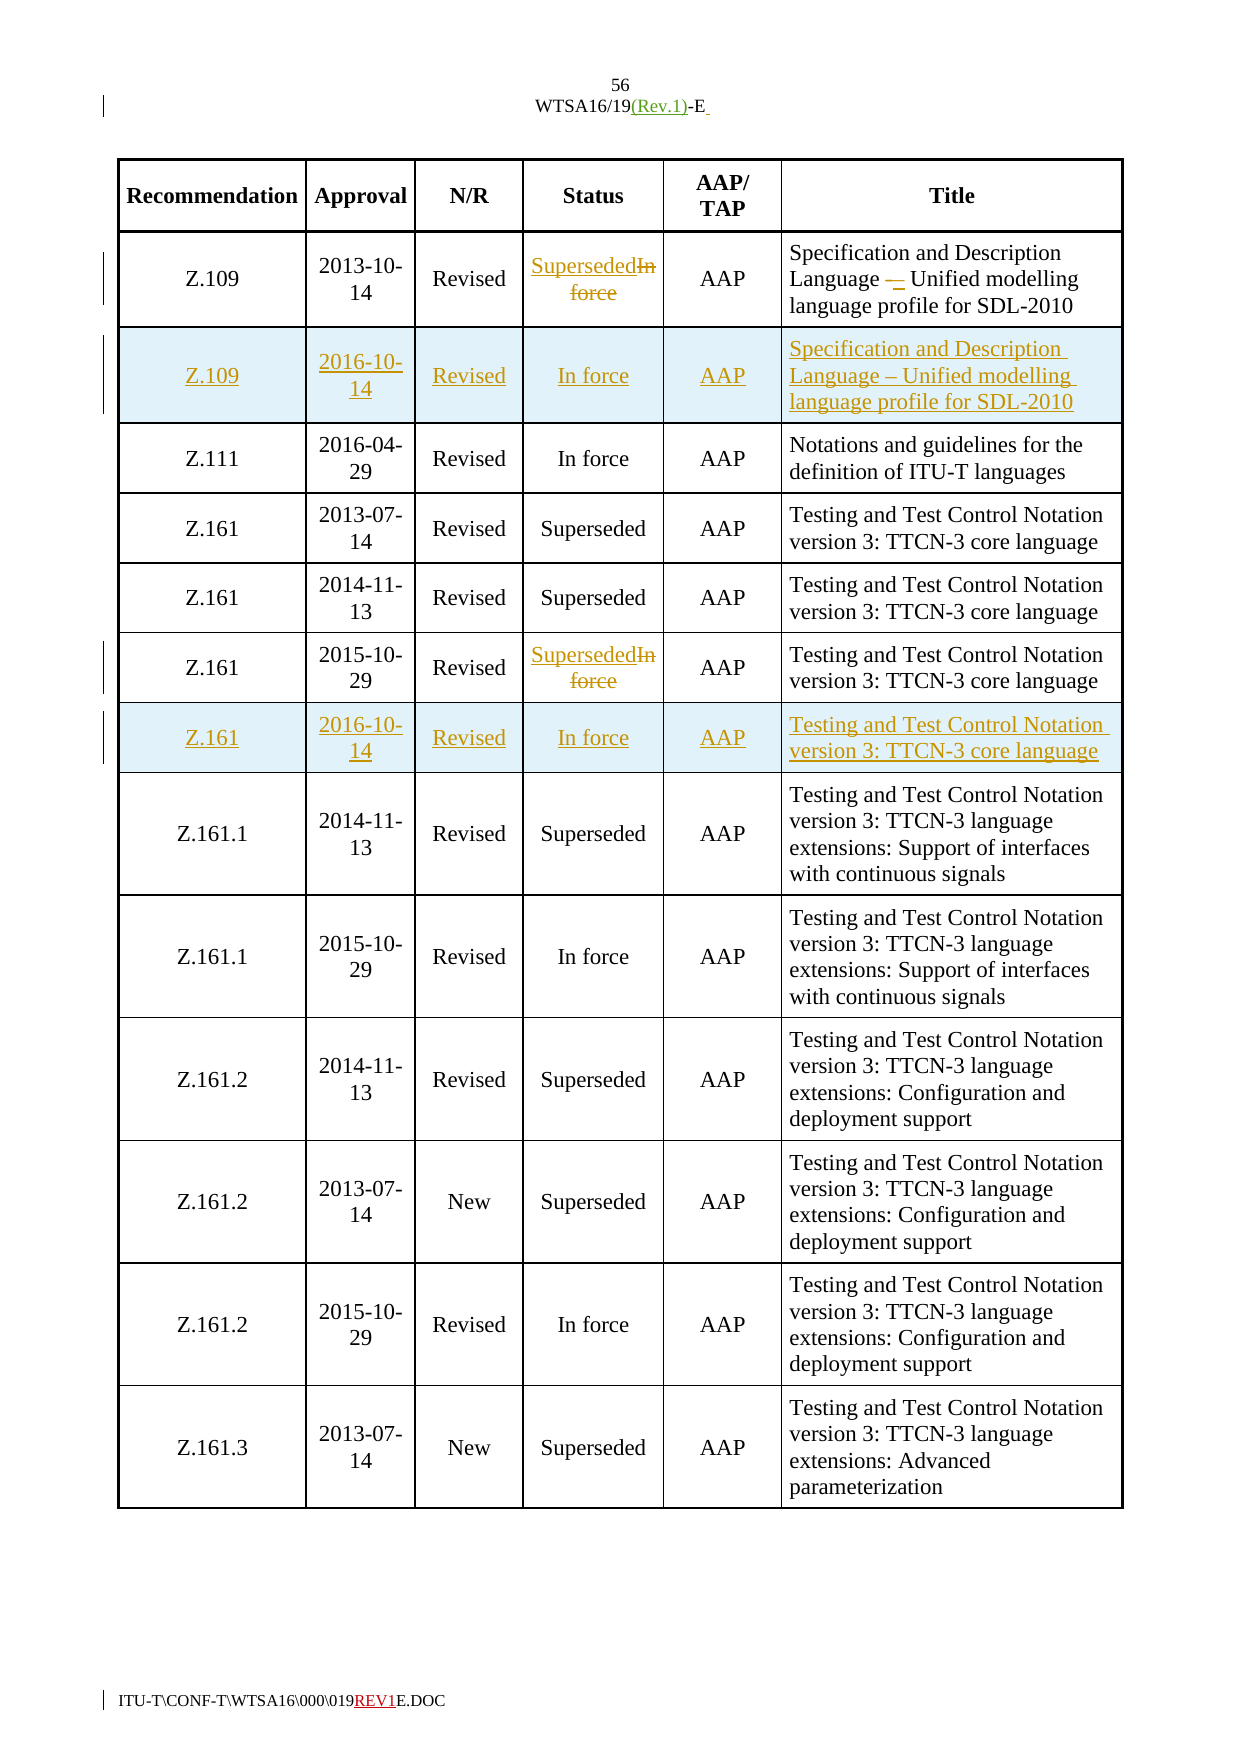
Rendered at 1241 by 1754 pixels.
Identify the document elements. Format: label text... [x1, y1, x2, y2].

table_cell Testing and Test Control Notation version 3: TTCN-3 core language [782, 494, 1121, 562]
table_cell Z.161.2 [120, 1141, 305, 1262]
table_cell AAP [664, 233, 781, 326]
table_cell In force [524, 896, 663, 1017]
table_cell Testing and Test Control Notation version 3: TTCN-3 language extensions: Configuration and deployment support [782, 1018, 1121, 1139]
table_cell Z.109 [120, 233, 305, 326]
table_cell 2014-11-13 [307, 564, 414, 632]
table_cell AAP [664, 1264, 781, 1385]
table_cell Superseded [524, 494, 663, 562]
table_cell Revised [416, 773, 522, 894]
table_cell Z.161.2 [120, 1264, 305, 1385]
table_cell Specification and Description Language Unified modelling language profile for SDL-2010 [782, 233, 1121, 326]
table_cell Superseded [524, 1141, 663, 1262]
table_cell Testing and Test Control Notation version 3: TTCN-3 language extensions: Configuration and deployment support [782, 1141, 1121, 1262]
table_cell 2014-11-13 [307, 1018, 414, 1139]
table_cell Z.161.1 [120, 773, 305, 894]
table_cell Z.161 [120, 564, 305, 632]
table_cell [524, 633, 663, 702]
table_cell Testing and Test Control Notation version 3: TTCN-3 language extensions: Configuration and deployment support [782, 1264, 1121, 1385]
table_cell AAP [664, 773, 781, 894]
table_cell New [416, 1386, 522, 1507]
table_cell 2013-07-14 [307, 494, 414, 562]
table_header Status [524, 161, 663, 230]
table_cell 2015-10-29 [307, 633, 414, 702]
table_cell Superseded [524, 1018, 663, 1139]
table_cell New [416, 1141, 522, 1262]
table_cell 2016-04-29 [307, 424, 414, 492]
table_cell Revised [416, 896, 522, 1017]
table_cell Superseded [524, 1386, 663, 1507]
table_cell 2014-11-13 [307, 773, 414, 894]
table_cell 2013-07-14 [307, 1141, 414, 1262]
table_cell In force [524, 1264, 663, 1385]
table_header Title [782, 161, 1121, 230]
table_cell Z.161 [120, 494, 305, 562]
table_cell Testing and Test Control Notation version 3: TTCN-3 language extensions: Support of interfaces with continuous signals [782, 773, 1121, 894]
table_header Approval [307, 161, 414, 230]
table_cell AAP [664, 633, 781, 702]
table_cell [524, 233, 663, 326]
table_cell Z.161.3 [120, 1386, 305, 1507]
table_header AAP/ TAP [664, 161, 781, 230]
table_header N/R [416, 161, 522, 230]
table_cell Testing and Test Control Notation version 3: TTCN-3 language extensions: Support of interfaces with continuous signals [782, 896, 1121, 1017]
table_cell Revised [416, 424, 522, 492]
table_cell Revised [416, 233, 522, 326]
table_cell Testing and Test Control Notation version 3: TTCN-3 core language [782, 633, 1121, 702]
table_cell Superseded [524, 564, 663, 632]
table_header Recommendation [120, 161, 305, 230]
table_cell Notations and guidelines for the definition of ITU-T languages [782, 424, 1121, 492]
table_cell Z.161.1 [120, 896, 305, 1017]
table_cell Revised [416, 1018, 522, 1139]
table_cell AAP [664, 1386, 781, 1507]
table_cell Revised [416, 564, 522, 632]
table_cell In force [524, 424, 663, 492]
table_cell AAP [664, 424, 781, 492]
table_cell AAP [664, 896, 781, 1017]
table_cell Z.161 [120, 633, 305, 702]
table_cell AAP [664, 1018, 781, 1139]
table_cell Revised [416, 633, 522, 702]
table_cell Superseded [524, 773, 663, 894]
table_cell AAP [664, 494, 781, 562]
table_cell Z.111 [120, 424, 305, 492]
table_cell 2013-07-14 [307, 1386, 414, 1507]
table_cell Revised [416, 1264, 522, 1385]
table_cell AAP [664, 564, 781, 632]
table_cell Testing and Test Control Notation version 3: TTCN-3 core language [782, 564, 1121, 632]
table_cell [782, 1386, 1121, 1507]
table_cell Revised [416, 494, 522, 562]
table_cell 2013-10-14 [307, 233, 414, 326]
table_cell 2015-10-29 [307, 1264, 414, 1385]
table_cell 2015-10-29 [307, 896, 414, 1017]
table_cell Z.161.2 [120, 1018, 305, 1139]
table_cell AAP [664, 1141, 781, 1262]
